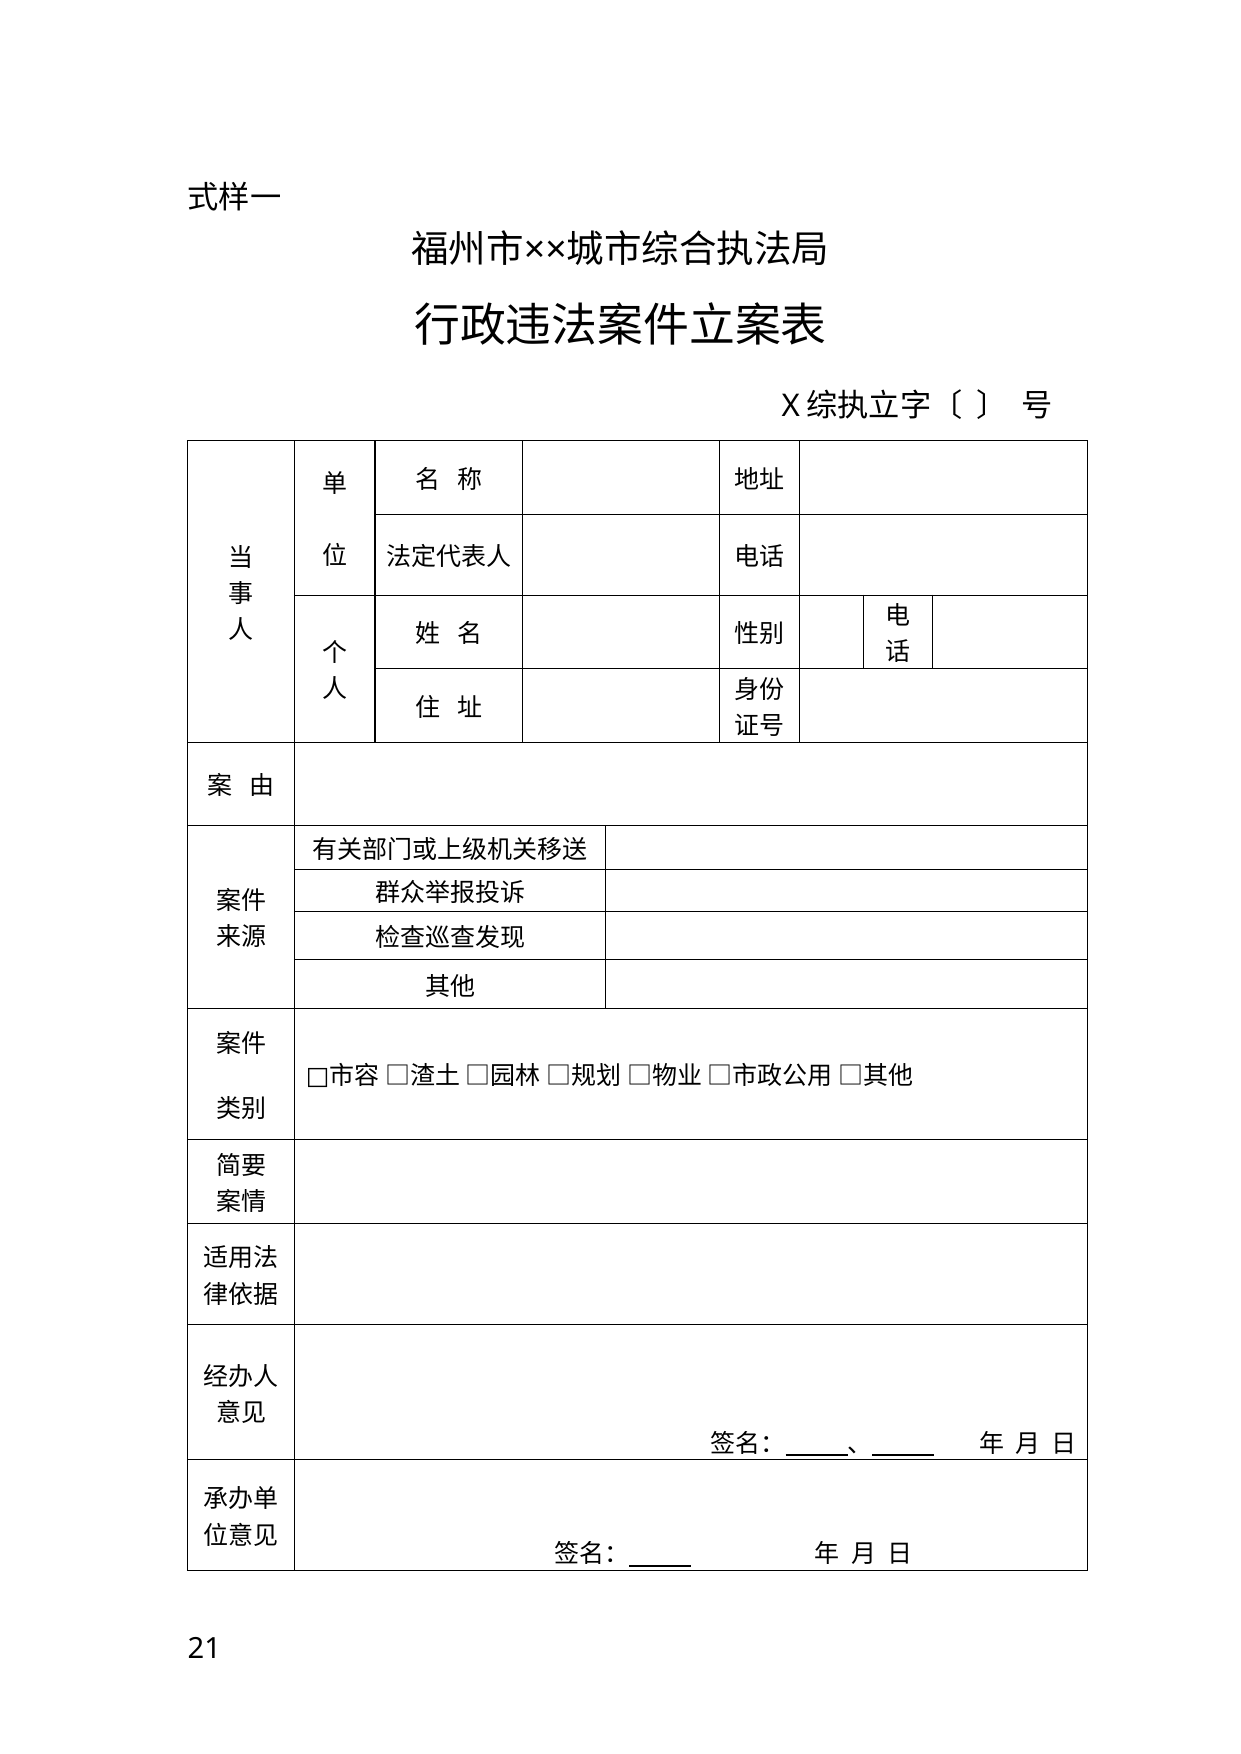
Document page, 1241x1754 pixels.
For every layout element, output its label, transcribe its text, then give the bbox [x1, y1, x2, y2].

table_cell 法定代表人 [376, 515, 522, 594]
table_header 单 位 [295, 441, 374, 594]
table_cell 姓 名 [376, 596, 522, 668]
table_cell 电话 [864, 596, 932, 668]
text X综执立字〔 〕 号 [131, 386, 1053, 424]
text 福州市××城市综合执法局 [187, 220, 1053, 272]
text 行政违法案件立案表 [187, 272, 1053, 370]
text 式样一 [187, 162, 1053, 220]
table_cell 有关部门或上级机关移送 [295, 826, 605, 869]
table_cell 简要 案情 [188, 1140, 294, 1223]
table_cell 检查巡查发现 [295, 912, 605, 959]
table_header [800, 441, 1087, 514]
table_cell [295, 1140, 1087, 1223]
table_cell 群众举报投诉 [295, 870, 605, 911]
table_cell [606, 960, 1087, 1008]
table_cell [800, 515, 1087, 594]
table_cell 身份 证号 [720, 669, 799, 742]
table_cell [523, 669, 719, 742]
table_cell [606, 912, 1087, 959]
table_cell [295, 743, 1087, 825]
table_cell 电话 [720, 515, 799, 594]
table_cell [523, 515, 719, 594]
table_cell □市容 □渣土 □园林 □规划 □物业 □市政公用 □其他 [295, 1009, 1087, 1139]
table_cell [606, 826, 1087, 869]
table_cell 签名： 、 年 月 日 [295, 1325, 1087, 1459]
table_cell 适用法律依据 [188, 1224, 294, 1324]
table_cell 承办单位意见 [188, 1460, 294, 1570]
table_cell [523, 596, 719, 668]
table_cell [800, 669, 1087, 742]
table_cell [606, 870, 1087, 911]
table_cell 经办人 意见 [188, 1325, 294, 1459]
table_header 当 事 人 [188, 441, 294, 742]
table_cell [295, 1224, 1087, 1324]
table_cell [933, 596, 1087, 668]
table_cell 案件 来源 [188, 826, 294, 1008]
table_cell 签名： 年 月 日 [295, 1460, 1087, 1570]
table_cell 个 人 [295, 596, 374, 742]
table_cell 其他 [295, 960, 605, 1008]
table_cell 案件 类别 [188, 1009, 294, 1139]
table_header [523, 441, 719, 514]
table_cell 性别 [720, 596, 799, 668]
table_cell 案 由 [188, 743, 294, 825]
table_cell 住 址 [376, 669, 522, 742]
table_header 地址 [720, 441, 799, 514]
table_header 名 称 [376, 441, 522, 514]
table_cell [800, 596, 863, 668]
